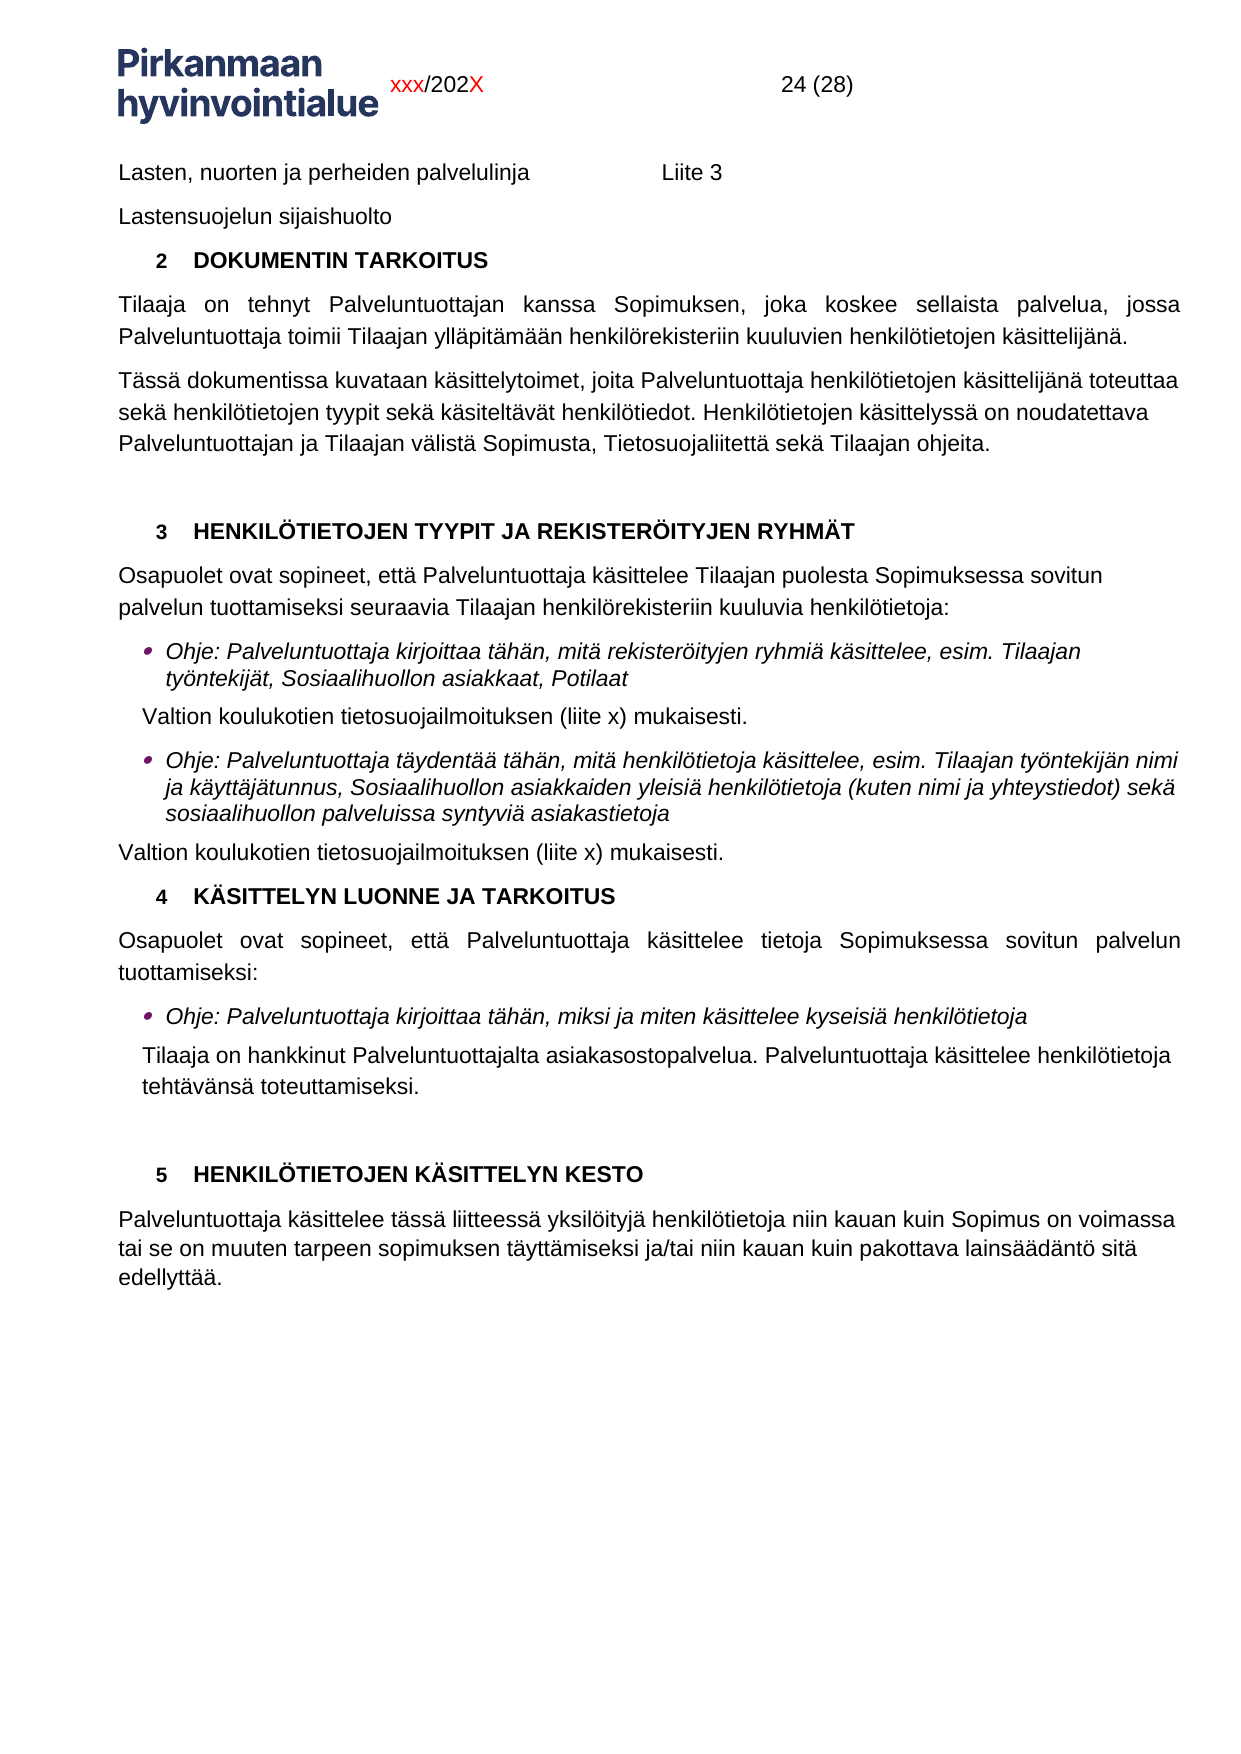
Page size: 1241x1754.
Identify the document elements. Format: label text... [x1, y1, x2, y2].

list Ohje: Palveluntuottaja täydentää tähän, mitä henkilötietoja käsittelee, esim. Tilaajan työntekijän nimi ja käyttäjätunnus, Sosiaalihuollon asiakkaiden yleisiä henkilötietoja (kuten nimi ja yhteystiedot) sekä sosiaalihuollon palveluissa syntyviä asiakastietoja [142, 747, 1181, 826]
list Ohje: Palveluntuottaja kirjoittaa tähän, miksi ja miten käsittelee kyseisiä henkilötietoja [142, 1003, 1181, 1029]
text Palveluntuottaja käsittelee tässä liitteessä yksilöityjä henkilötietoja niin kauan kuin Sopimus on voimassa tai se on muuten tarpeen sopimuksen täyttämiseksi ja/tai niin kauan kuin pakottava lainsäädäntö sitä edellyttää. [118, 1206, 1181, 1290]
list HENKILÖTIETOJEN KÄSITTELYN KESTO [156, 1161, 1181, 1188]
list HENKILÖTIETOJEN TYYPIT JA REKISTERÖITYJEN RYHMÄT [156, 518, 1181, 544]
text Tilaaja on tehnyt Palveluntuottajan kanssa Sopimuksen, joka koskee sellaista palvelua, jossa Palveluntuottaja toimii Tilaajan ylläpitämään henkilörekisteriin kuuluvien henkilötietojen käsittelijänä. [118, 291, 1181, 349]
list KÄSITTELYN LUONNE JA TARKOITUS [156, 883, 1181, 909]
list DOKUMENTIN TARKOITUS [156, 247, 1181, 273]
text Osapuolet ovat sopineet, että Palveluntuottaja käsittelee tietoja Sopimuksessa sovitun palvelun tuottamiseksi: [118, 927, 1181, 985]
text Osapuolet ovat sopineet, että Palveluntuottaja käsittelee Tilaajan puolesta Sopimuksessa sovitun palvelun tuottamiseksi seuraavia Tilaajan henkilörekisteriin kuuluvia henkilötietoja: [118, 562, 1181, 620]
list Ohje: Palveluntuottaja kirjoittaa tähän, mitä rekisteröityjen ryhmiä käsittelee, esim. Tilaajan työntekijät, Sosiaalihuollon asiakkaat, Potilaat [142, 638, 1181, 691]
text Tässä dokumentissa kuvataan käsittelytoimet, joita Palveluntuottaja henkilötietojen käsittelijänä toteuttaa sekä henkilötietojen tyypit sekä käsiteltävät henkilötiedot. Henkilötietojen käsittelyssä on noudatettava Palveluntuottajan ja Tilaajan välistä Sopimusta, Tietosuojaliitettä sekä Tilaajan ohjeita. [118, 367, 1181, 456]
